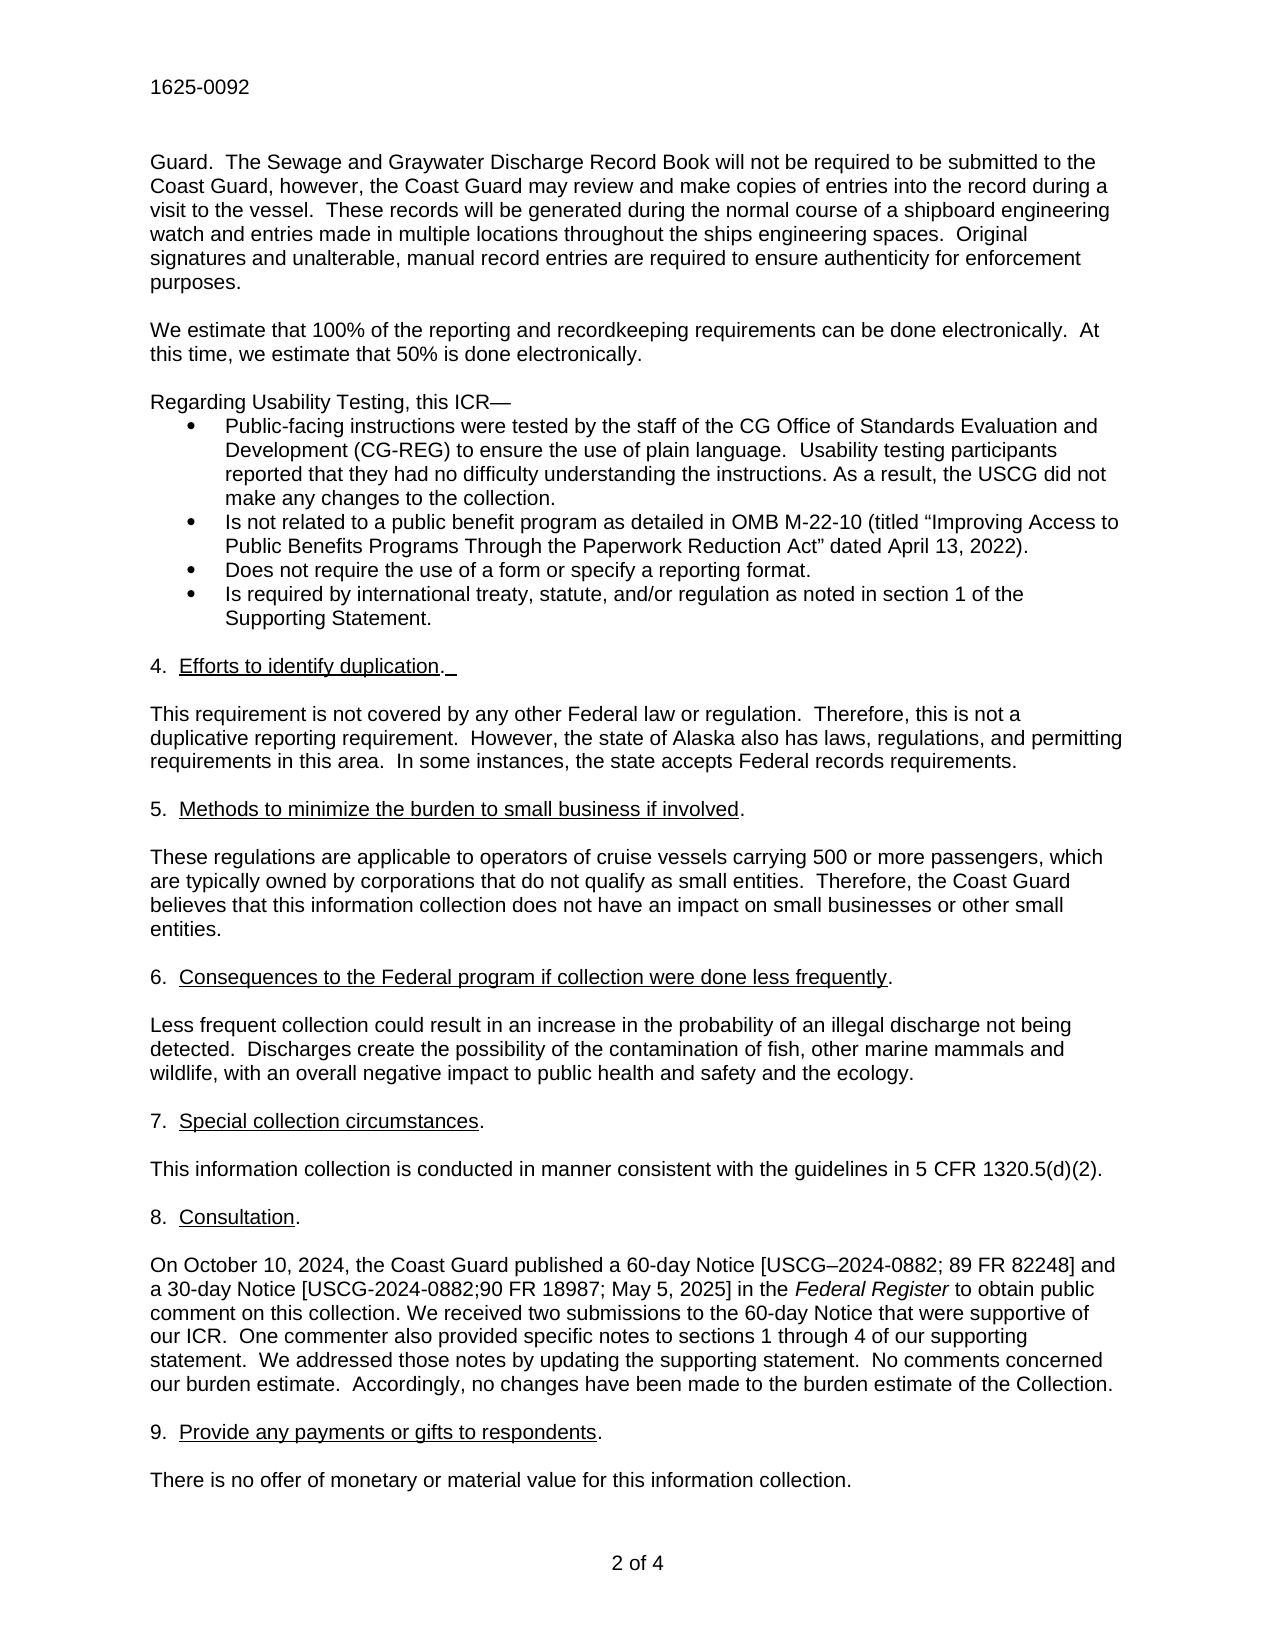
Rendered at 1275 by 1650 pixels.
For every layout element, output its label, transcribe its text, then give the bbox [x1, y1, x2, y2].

text 9. Provide any payments or gifts to respondents. [150, 1420, 1125, 1444]
list Is not related to a public benefit program as detailed in OMB M-22-10 (titled “Improving Access to Public Benefits Programs Through the Paperwork Reduction Act” dated April 13, 2022). [187, 509, 1125, 557]
text Regarding Usability Testing, this ICR— [150, 389, 1125, 413]
text On October 10, 2024, the Coast Guard published a 60-day Notice [USCG–2024-0882; 89 FR 82248] and a 30-day Notice [USCG-2024-0882;90 FR 18987; May 5, 2025] in the Federal Register to obtain public comment on this collection. We received two submissions to the 60-day Notice that were supportive of our ICR. One commenter also provided specific notes to sections 1 through 4 of our supporting statement. We addressed those notes by updating the supporting statement. No comments concerned our burden estimate. Accordingly, no changes have been made to the burden estimate of the Collection. [150, 1252, 1125, 1396]
text 8. Consultation. [150, 1204, 1125, 1228]
text 7. Special collection circumstances. [150, 1109, 1125, 1133]
text 5. Methods to minimize the burden to small business if involved. [150, 797, 1125, 821]
text There is no offer of monetary or material value for this information collection. [150, 1468, 1125, 1492]
list Does not require the use of a form or specify a reporting format. [187, 557, 1125, 582]
text 6. Consequences to the Federal program if collection were done less frequently. [150, 965, 1125, 989]
text These regulations are applicable to operators of cruise vessels carrying 500 or more passengers, which are typically owned by corporations that do not qualify as small entities. Therefore, the Coast Guard believes that this information collection does not have an impact on small businesses or other small entities. [150, 845, 1125, 941]
text 4. Efforts to identify duplication. [150, 653, 1125, 677]
text We estimate that 100% of the reporting and recordkeeping requirements can be done electronically. At this time, we estimate that 50% is done electronically. [150, 318, 1125, 366]
list Public-facing instructions were tested by the staff of the CG Office of Standards Evaluation and Development (CG-REG) to ensure the use of plain language. Usability testing participants reported that they had no difficulty understanding the instructions. As a result, the USCG did not make any changes to the collection. [187, 413, 1125, 509]
text This information collection is conducted in manner consistent with the guidelines in 5 CFR 1320.5(d)(2). [150, 1157, 1125, 1181]
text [150, 150, 1125, 294]
text This requirement is not covered by any other Federal law or regulation. Therefore, this is not a duplicative reporting requirement. However, the state of Alaska also has laws, regulations, and permitting requirements in this area. In some instances, the state accepts Federal records requirements. [150, 701, 1125, 773]
list Is required by international treaty, statute, and/or regulation as noted in section 1 of the Supporting Statement. [187, 582, 1125, 629]
text Less frequent collection could result in an increase in the probability of an illegal discharge not being detected. Discharges create the possibility of the contamination of fish, other marine mammals and wildlife, with an overall negative impact to public health and safety and the ecology. [150, 1013, 1125, 1085]
